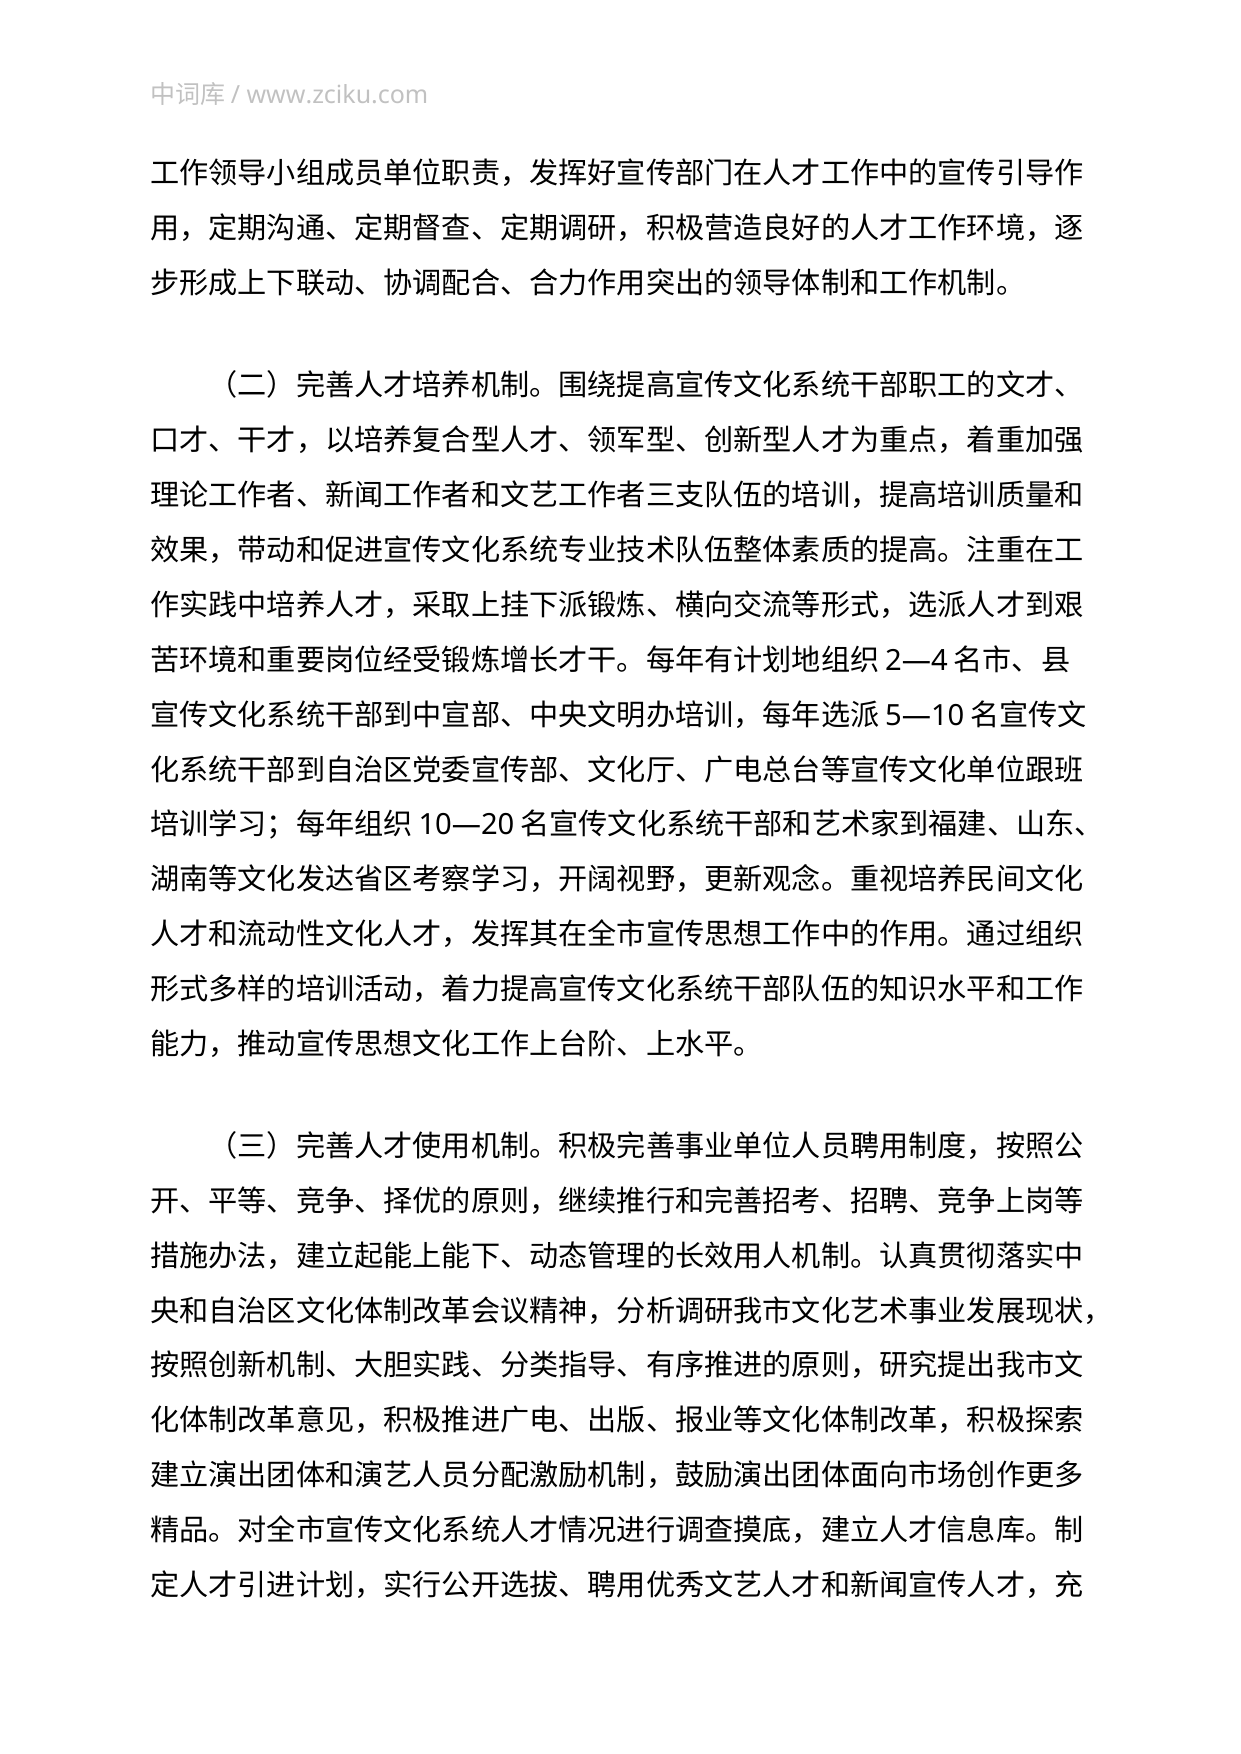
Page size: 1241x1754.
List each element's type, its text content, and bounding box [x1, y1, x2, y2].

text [150, 1122, 1090, 1604]
text （二）完善人才培养机制。围绕提高宣传文化系统干部职工的文才、口才、干才，以培养复合型人才、领军型、创新型人才为重点，着重加强理论工作者、新闻工作者和文艺工作者三支队伍的培训，提高培训质量和效果，带动和促进宣传文化系统专业技术队伍整体素质的提高。注重在工作实践中培养人才，采取上挂下派锻炼、横向交流等形式，选派人才到艰苦环境和重要岗位经受锻炼增长才干。每年有计划地组织2—4名市、县宣传文化系统干部到中宣部、中央文明办培训，每年选派5—10名宣传文化系统干部到自治区党委宣传部、文化厅、广电总台等宣传文化单位跟班培训学习；每年组织10—20名宣传文化系统干部和艺术家到福建、山东、湖南等文化发达省区考察学习，开阔视野，更新观念。重视培养民间文化人才和流动性文化人才，发挥其在全市宣传思想工作中的作用。通过组织形式多样的培训活动，着力提高宣传文化系统干部队伍的知识水平和工作能力，推动宣传思想文化工作上台阶、上水平。 [150, 362, 1090, 1063]
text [150, 150, 1090, 302]
